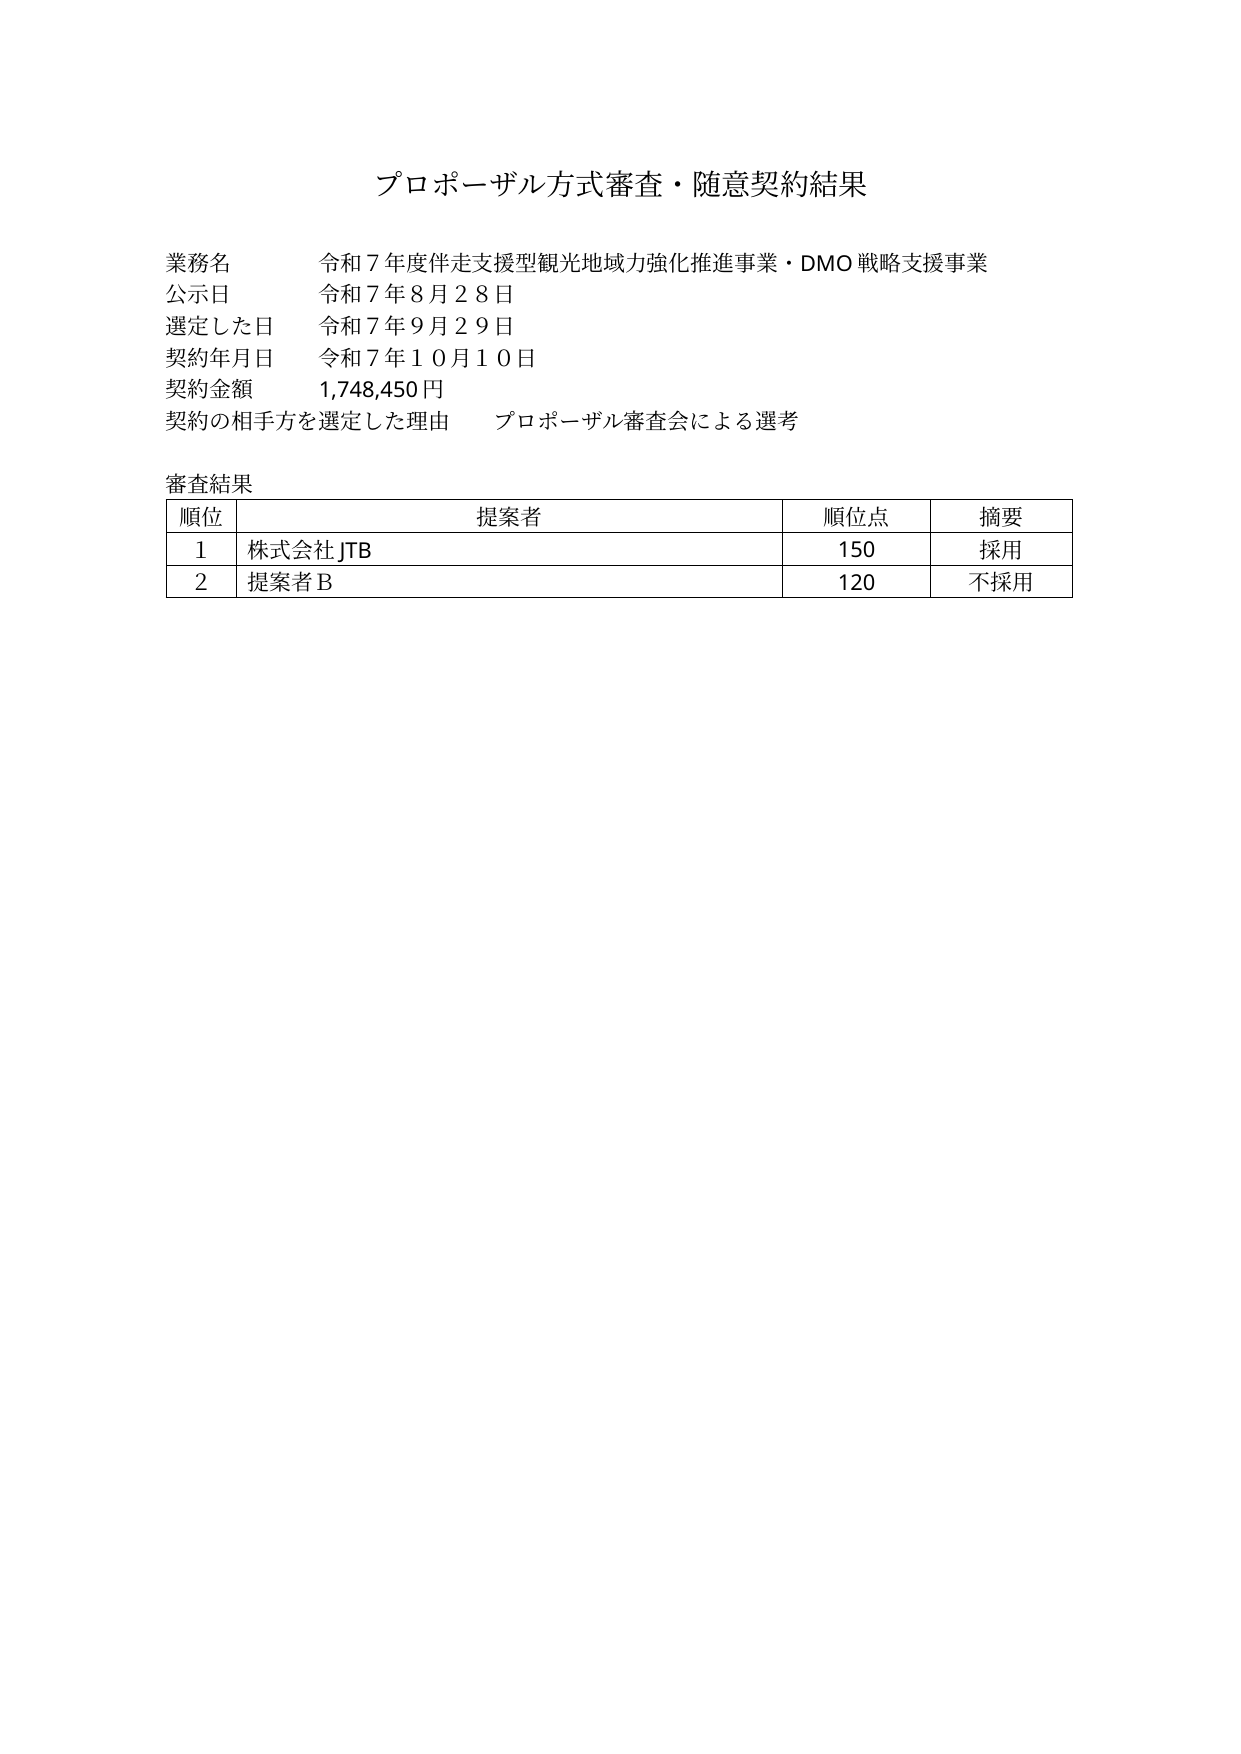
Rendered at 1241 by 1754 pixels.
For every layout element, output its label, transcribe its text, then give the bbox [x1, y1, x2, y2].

table_cell 株式会社JTB [237, 533, 782, 564]
table_cell 150 [783, 533, 930, 564]
table_header 提案者 [237, 500, 782, 532]
table_header 順位点 [783, 500, 930, 532]
table_header 摘要 [931, 500, 1072, 532]
text 審査結果 [165, 467, 1075, 499]
table_header 順位 [167, 500, 236, 532]
table_cell 120 [783, 566, 930, 597]
table_cell １ [167, 533, 236, 564]
text 業務名 令和７年度伴走支援型観光地域力強化推進事業・DMO戦略支援事業 [165, 246, 1075, 277]
text 契約年月日 令和７年１０月１０日 [165, 341, 1075, 372]
table_cell ２ [167, 566, 236, 597]
table_cell 不採用 [931, 566, 1072, 597]
table_cell 採用 [931, 533, 1072, 564]
table_cell 提案者Ｂ [237, 566, 782, 597]
text 公示日 令和７年８月２８日 [165, 277, 1075, 309]
text 選定した日 令和７年９月２９日 [165, 309, 1075, 341]
text 契約金額 1,748,450円 [165, 372, 1075, 404]
text 契約の相手方を選定した理由 プロポーザル審査会による選考 [165, 404, 1075, 436]
text プロポーザル方式審査・随意契約結果 [165, 151, 1075, 214]
